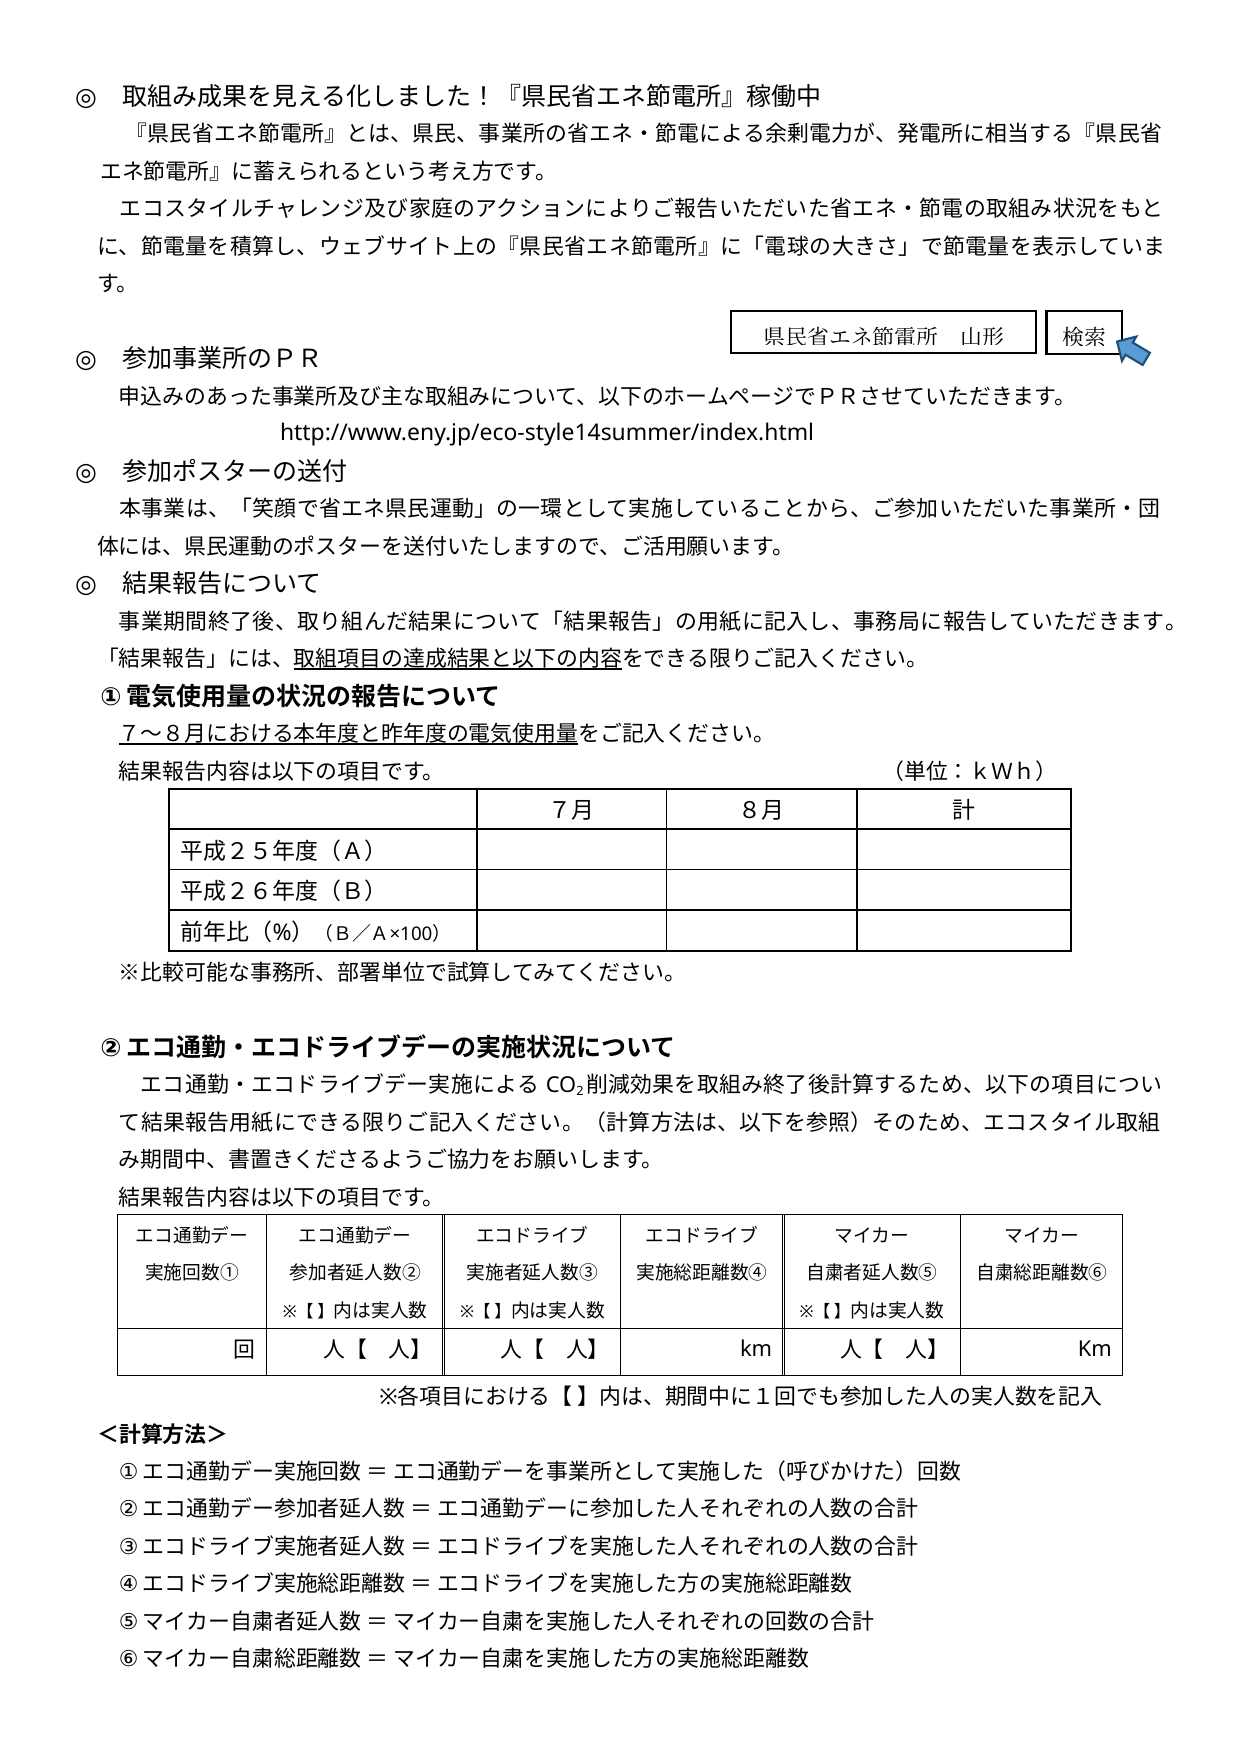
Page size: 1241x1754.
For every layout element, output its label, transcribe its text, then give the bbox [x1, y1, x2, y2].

table_cell 人【 人】 [267, 1329, 442, 1375]
table_cell 平成２６年度（Ｂ） [170, 870, 476, 909]
text ※各項目における【 】内は、期間中に１回でも参加した人の実人数を記入 [119, 1376, 1165, 1414]
text ※比較可能な事務所、部署単位で試算してみてください。 [75, 952, 1165, 989]
table_cell 前年比（%）（Ｂ／Ａ×100） [170, 911, 476, 950]
text ＜計算方法＞ [75, 1414, 1165, 1451]
text 『県民省エネ節電所』とは、県民、事業所の省エネ・節電による余剰電力が、発電所に相当する『県民省エネ節電所』に蓄えられるという考え方です。 [75, 113, 1165, 188]
text 事業期間終了後、取り組んだ結果について「結果報告」の用紙に記入し、事務局に報告していただきます。「結果報告」には、取組項目の達成結果と以下の内容をできる限りご記入ください。 [97, 601, 1165, 676]
table_cell 回 [118, 1329, 266, 1375]
table_cell Km [961, 1329, 1122, 1375]
table_cell [858, 830, 1070, 868]
text ◎ 取組み成果を見える化しました！『県民省エネ節電所』稼働中 [75, 76, 1165, 113]
text 申込みのあった事業所及び主な取組みについて、以下のホームページでＰＲさせていただきます。 [75, 376, 1165, 413]
table_cell 人【 人】 [785, 1329, 960, 1375]
text ①電気使用量の状況の報告について [100, 676, 1165, 713]
table_cell [667, 911, 856, 950]
table_header エコドライブ 実施者延人数③ ※【 】内は実人数 [445, 1215, 620, 1328]
table_header ８月 [667, 790, 856, 828]
text ７～８月における本年度と昨年度の電気使用量をご記入ください。 [97, 713, 1165, 751]
table_cell km [621, 1329, 782, 1375]
table_cell [667, 830, 856, 868]
text ⑤マイカー自粛者延人数 ＝ マイカー自粛を実施した人それぞれの回数の合計 [75, 1601, 1165, 1639]
text ②エコ通勤・エコドライブデーの実施状況について [75, 1027, 1165, 1064]
text 結果報告内容は以下の項目です。 [97, 1177, 1165, 1214]
table_header マイカー 自粛者延人数⑤ ※【 】内は実人数 [785, 1215, 960, 1328]
text ◎ 参加ポスターの送付 [75, 451, 1165, 488]
table_cell [478, 870, 666, 909]
table_cell [478, 830, 666, 868]
text エコ通勤・エコドライブデー実施によるCO2削減効果を取組み終了後計算するため、以下の項目について結果報告用紙にできる限りご記入ください。（計算方法は、以下を参照）そのため、エコスタイル取組み期間中、書置きくださるようご協力をお願いします。 [119, 1064, 1165, 1177]
text ④エコドライブ実施総距離数 ＝ エコドライブを実施した方の実施総距離数 [75, 1564, 1165, 1601]
table_cell 平成２５年度（Ａ） [170, 830, 476, 868]
table_cell [858, 911, 1070, 950]
table_header エコ通勤デー 実施回数① [118, 1215, 266, 1328]
table_header 計 [858, 790, 1070, 828]
table_header エコドライブ 実施総距離数④ [621, 1215, 782, 1328]
text ◎ 結果報告について [75, 563, 1165, 601]
text エコスタイルチャレンジ及び家庭のアクションによりご報告いただいた省エネ・節電の取組み状況をもとに、節電量を積算し、ウェブサイト上の『県民省エネ節電所』に「電球の大きさ」で節電量を表示しています。 [75, 188, 1165, 301]
table_header [170, 790, 476, 828]
table_header マイカー 自粛総距離数⑥ [961, 1215, 1122, 1328]
table_cell [478, 911, 666, 950]
text ◎ 参加事業所のＰＲ [75, 338, 1165, 376]
table_cell [667, 870, 856, 909]
text 結果報告内容は以下の項目です。 （単位：ｋＷｈ） [97, 751, 1165, 788]
table_cell [858, 870, 1070, 909]
text 本事業は、「笑顔で省エネ県民運動」の一環として実施していることから、ご参加いただいた事業所・団体には、県民運動のポスターを送付いたしますので、ご活用願います。 [75, 488, 1165, 563]
text ①エコ通勤デー実施回数 ＝ エコ通勤デーを事業所として実施した（呼びかけた）回数 [97, 1451, 1165, 1489]
text http://www.eny.jp/eco-style14summer/index.html [75, 413, 1165, 451]
table_cell 人【 人】 [445, 1329, 620, 1375]
text ⑥マイカー自粛総距離数 ＝ マイカー自粛を実施した方の実施総距離数 [75, 1639, 1165, 1676]
table_header エコ通勤デー 参加者延人数② ※【 】内は実人数 [267, 1215, 442, 1328]
text ②エコ通勤デー参加者延人数 ＝ エコ通勤デーに参加した人それぞれの人数の合計 [75, 1489, 1165, 1526]
text ③エコドライブ実施者延人数 ＝ エコドライブを実施した人それぞれの人数の合計 [75, 1526, 1165, 1564]
table_header ７月 [478, 790, 666, 828]
